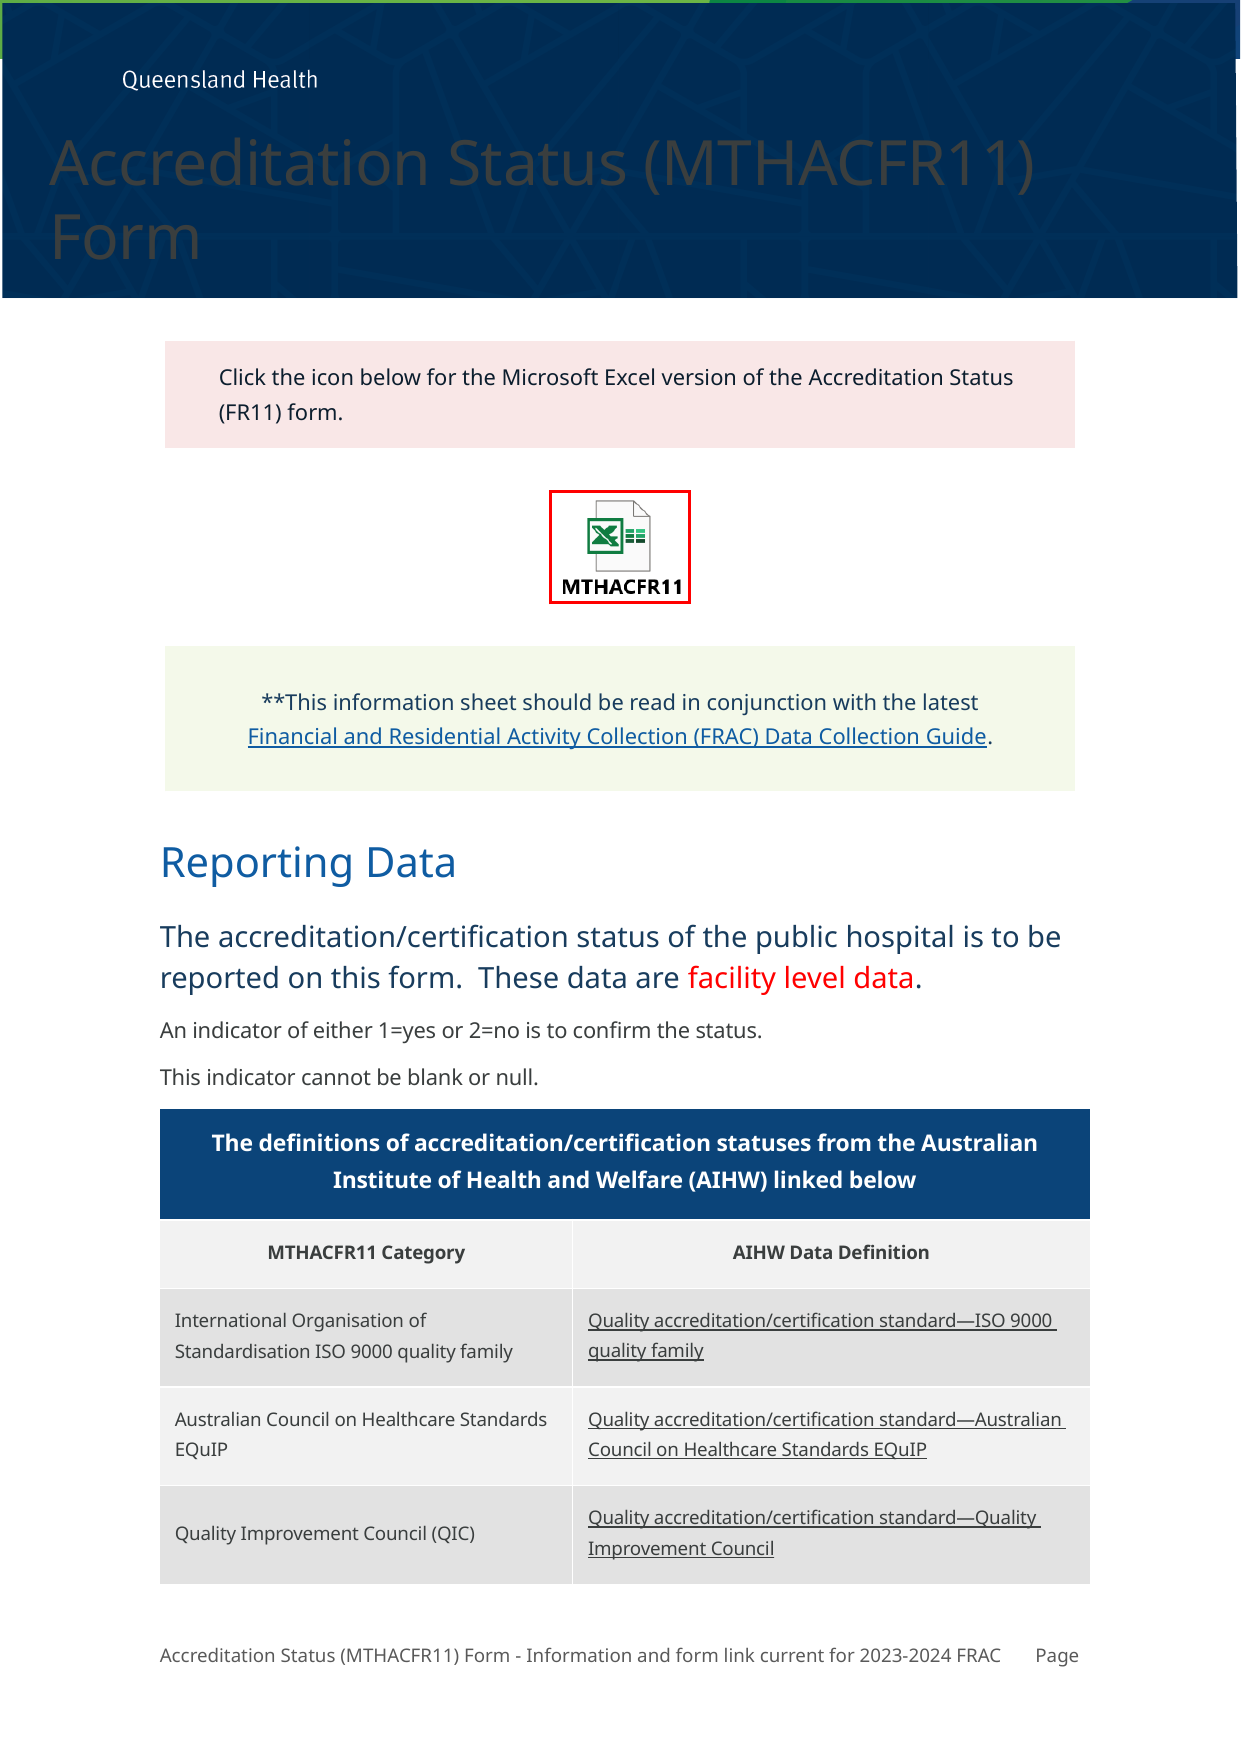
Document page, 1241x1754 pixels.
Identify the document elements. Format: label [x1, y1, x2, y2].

picture [0, 0, 1241, 299]
